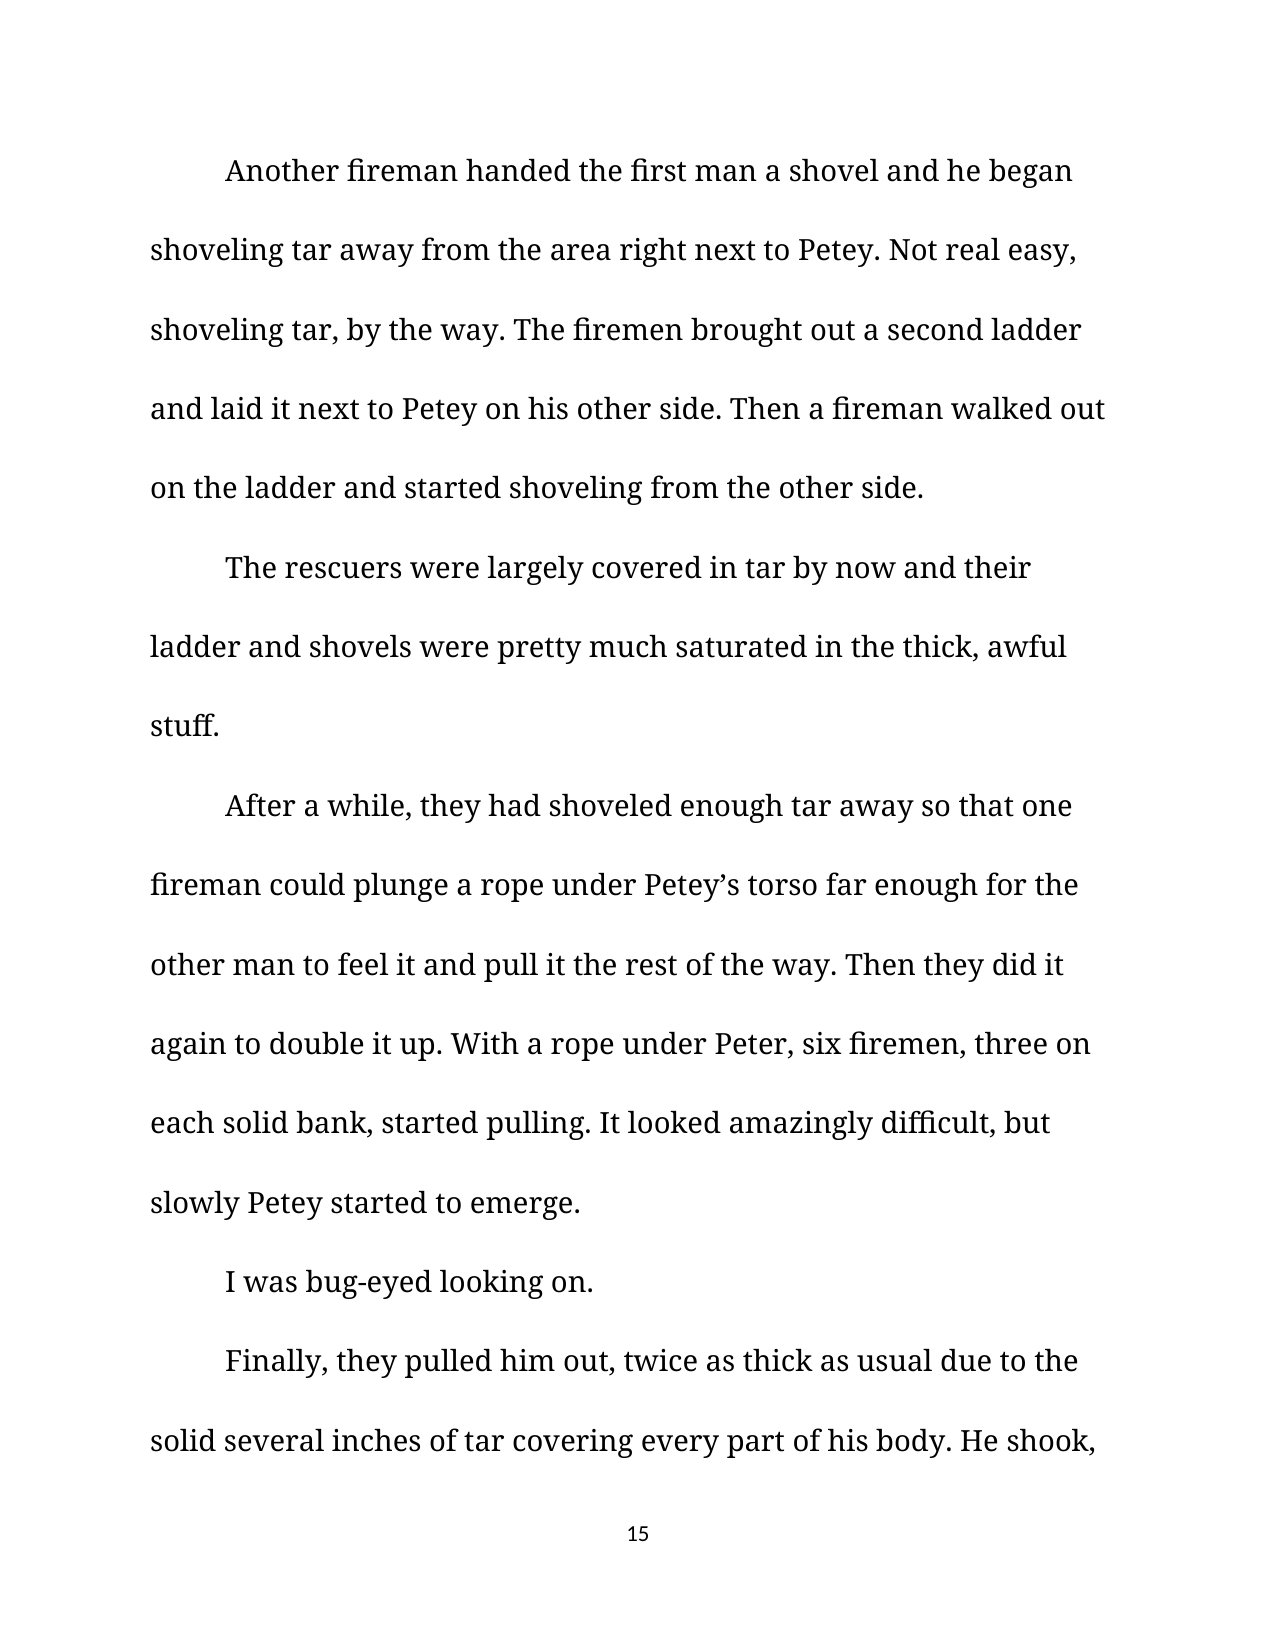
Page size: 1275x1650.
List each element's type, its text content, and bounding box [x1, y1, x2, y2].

text The rescuers were largely covered in tar by now and their ladder and shovels were pretty much saturated in the thick, awful stuff. [150, 547, 1125, 745]
text Another fireman handed the first man a shovel and he began shoveling tar away from the area right next to Petey. Not real easy, shoveling tar, by the way. The firemen brought out a second ladder and laid it next to Petey on his other side. Then a fireman walked out on the ladder and started shoveling from the other side. [150, 150, 1125, 507]
text I was bug-eyed looking on. [150, 1261, 1125, 1301]
text After a while, they had shoveled enough tar away so that one fireman could plunge a rope under Petey’s torso far enough for the other man to feel it and pull it the rest of the way. Then they did it again to double it up. With a rope under Peter, six firemen, three on each solid bank, started pulling. It looked amazingly difficult, but slowly Petey started to emerge. [150, 785, 1125, 1222]
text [150, 1341, 1125, 1460]
